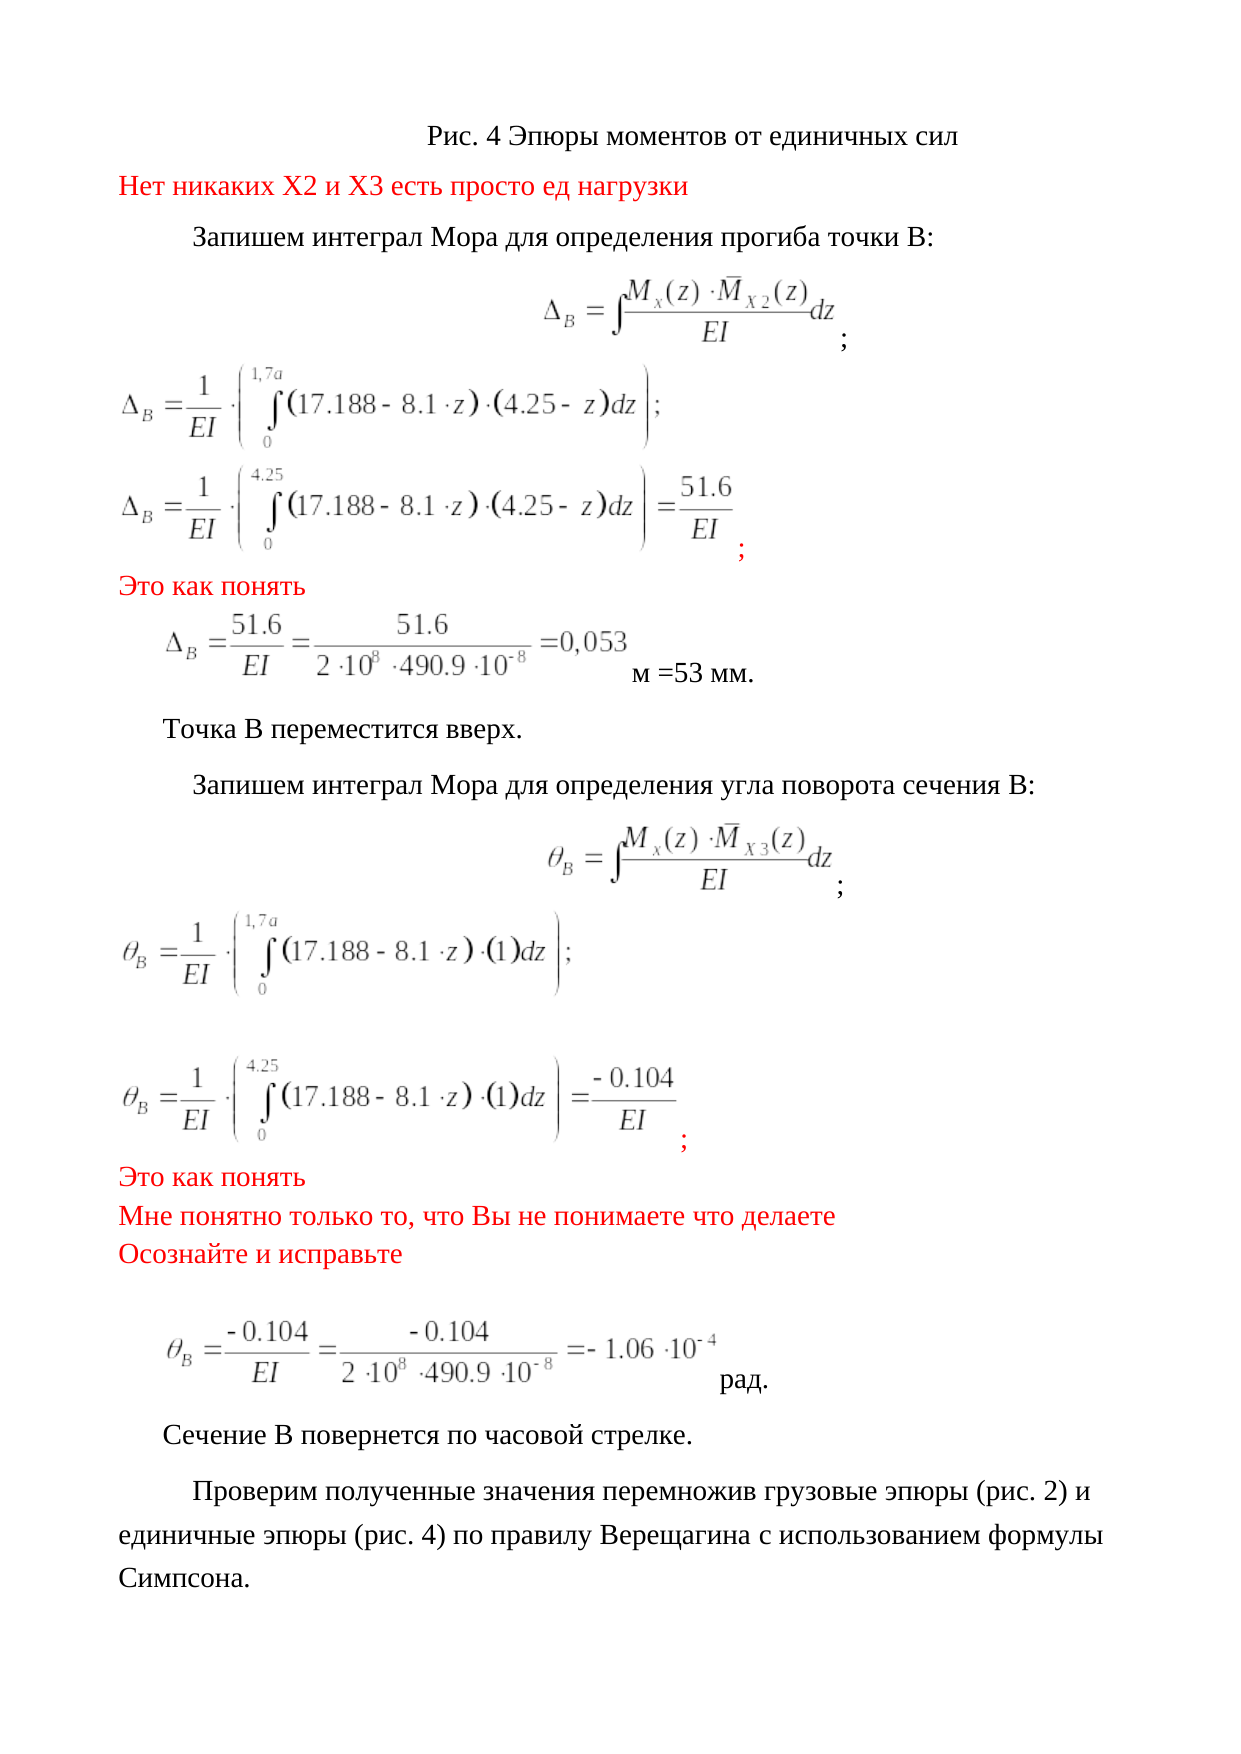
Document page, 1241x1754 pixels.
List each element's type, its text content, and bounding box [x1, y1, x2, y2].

text ; [118, 271, 1196, 353]
text Проверим полученные значения перемножив грузовые эпюры (рис. 2) и единичные эпюры (рис. 4) по правилу Верещагина с использованием формулы Симпсона. [118, 1473, 1196, 1594]
text Запишем интеграл Мора для определения угла поворота сечения B: [118, 767, 1196, 800]
text Сечение B повернется по часовой стрелке. [118, 1417, 1196, 1451]
text м =53 мм. [118, 607, 1196, 688]
text Это как понять [118, 568, 1196, 602]
text ; [118, 460, 1196, 563]
text ; [118, 1051, 1196, 1154]
text рад. [118, 1313, 1196, 1395]
text Это как понять [118, 1159, 1196, 1193]
text Запишем интеграл Мора для определения прогиба точки В: [118, 219, 1196, 253]
text Точка В переместится вверх. [118, 711, 1196, 744]
text Нет никаких Х2 и Х3 есть просто ед нагрузки [118, 168, 1196, 202]
text Осознайте и исправьте [118, 1236, 1196, 1270]
text Мне понятно только то, что Вы не понимаете что делаете [118, 1198, 1196, 1231]
text Рис. 4 Эпюры моментов от единичных сил [118, 118, 1196, 152]
text ; [118, 818, 1196, 901]
